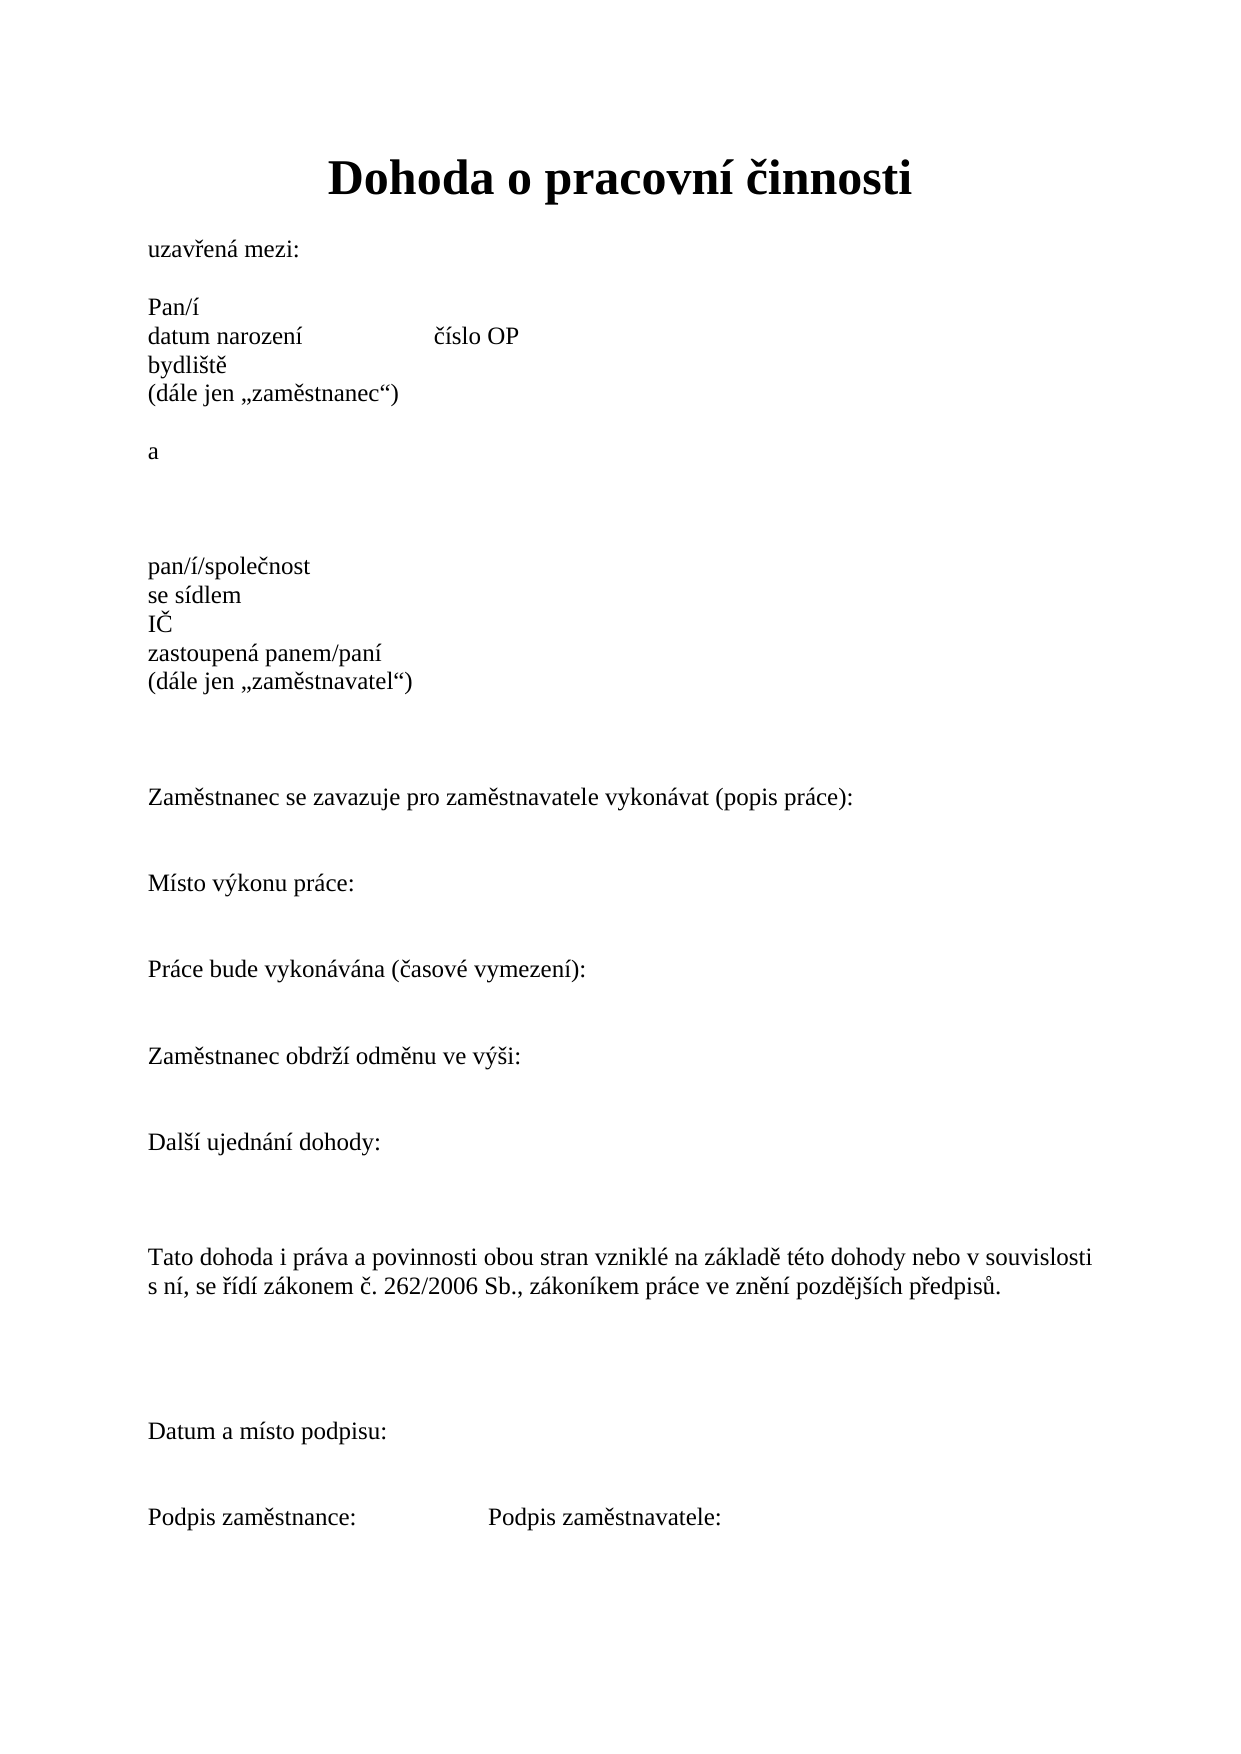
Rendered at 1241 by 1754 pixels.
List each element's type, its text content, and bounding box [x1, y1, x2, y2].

text Zaměstnanec se zavazuje pro zaměstnavatele vykonávat (popis práce): [148, 782, 1093, 838]
text Práce bude vykonávána (časové vymezení): [148, 954, 1093, 1012]
text Další ujednání dohody: [148, 1127, 1093, 1213]
text uzavřená mezi: [148, 234, 1093, 263]
text Podpis zaměstnance: Podpis zaměstnavatele: [148, 1502, 1093, 1531]
text Tato dohoda i práva a povinnosti obou stran vzniklé na základě této dohody nebo v souvislosti s ní, se řídí zákonem č. 262/2006 Sb., zákoníkem práce ve znění pozdějších předpisů. [148, 1242, 1093, 1300]
text Datum a místo podpisu: [148, 1416, 1093, 1473]
text Místo výkonu práce: [148, 868, 1093, 925]
text Dohoda o pracovní činnosti [148, 148, 1093, 205]
text Zaměstnanec obdrží odměnu ve výši: [148, 1041, 1093, 1098]
text pan/í/společnost se sídlem IČ zastoupená panem/paní (dále jen „zaměstnavatel“) [148, 551, 1093, 753]
text Pan/í datum narození číslo OP bydliště (dále jen „zaměstnanec“) a [148, 292, 1093, 522]
